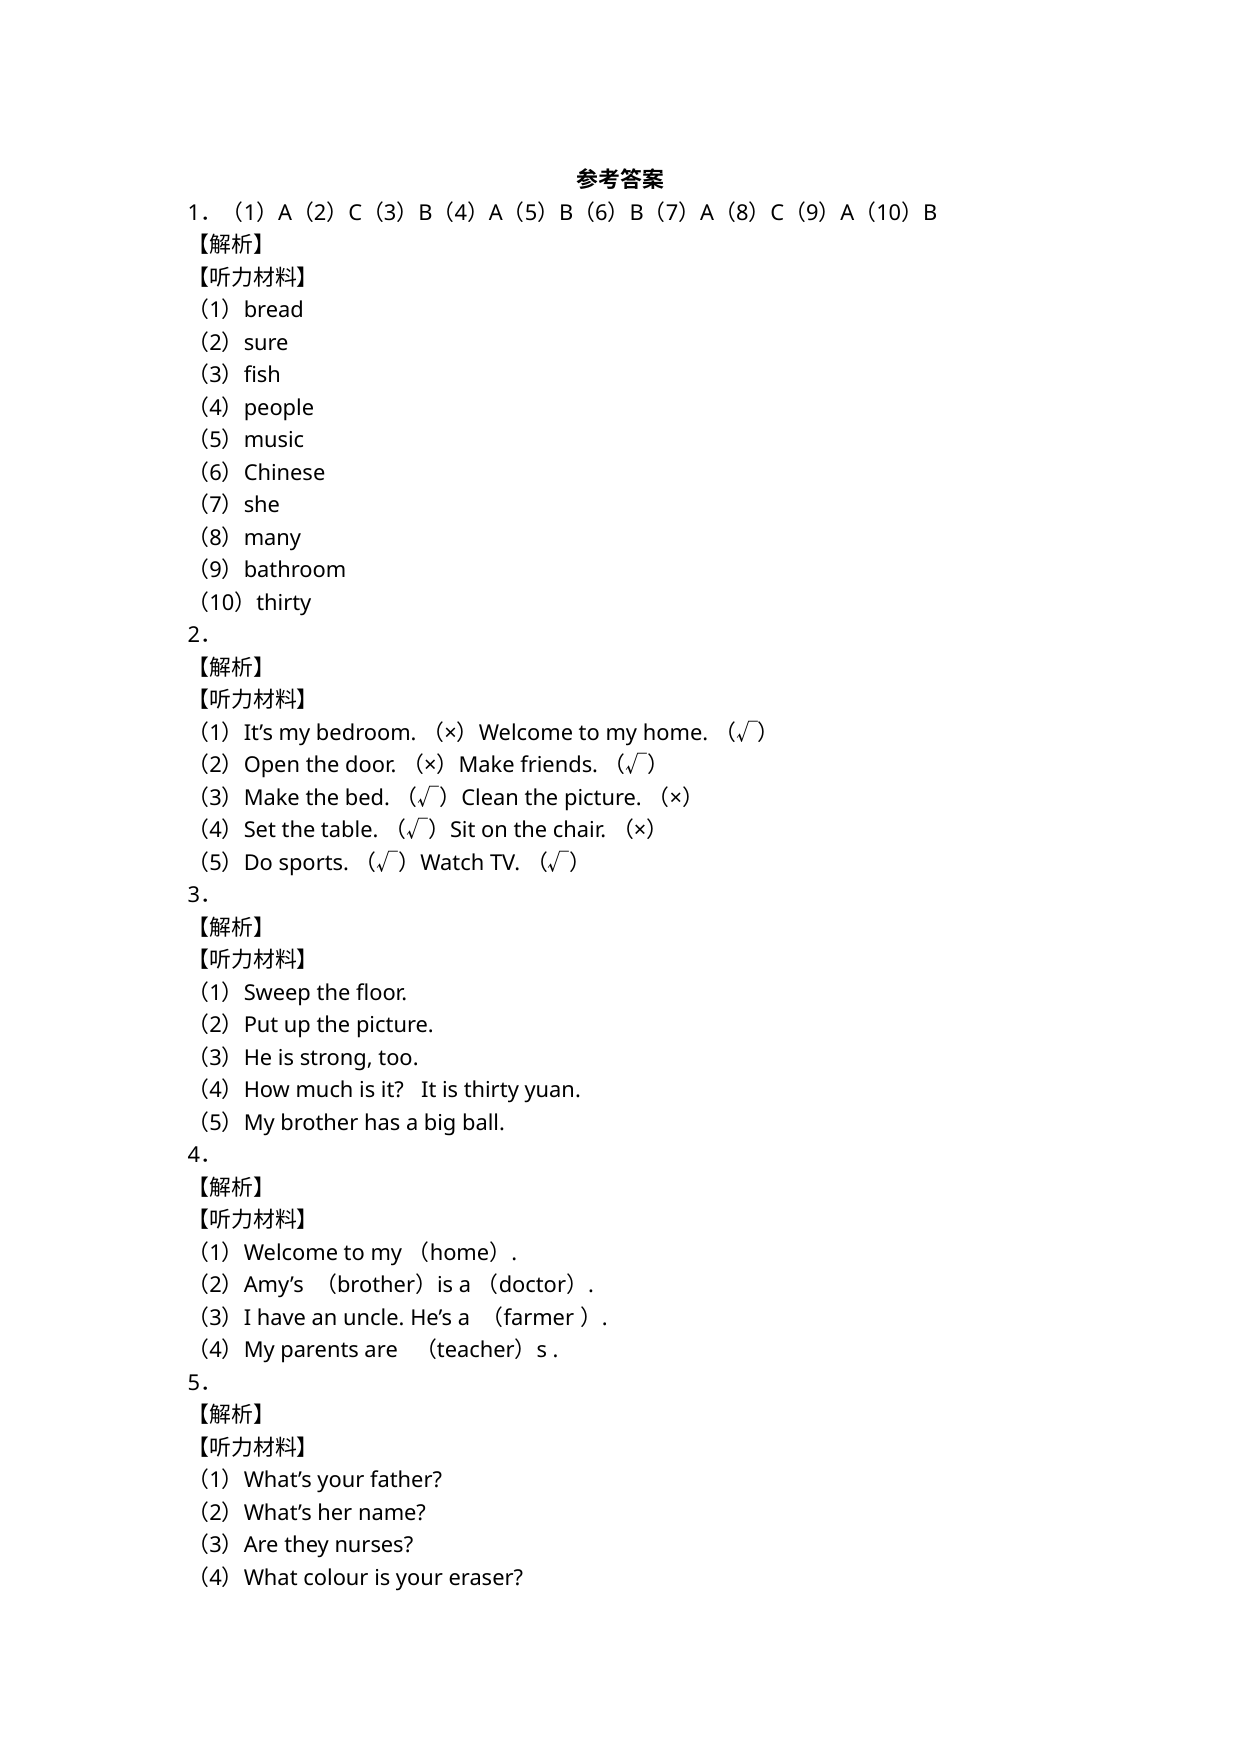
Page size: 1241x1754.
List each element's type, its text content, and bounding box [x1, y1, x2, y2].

text （3）Are they nurses? [187, 1527, 1053, 1559]
text （5）Do sports. （√）Watch TV. （√） [187, 844, 1053, 877]
text 参考答案 [187, 162, 1053, 194]
text （2）Open the door. （×）Make friends. （√） [187, 747, 1053, 779]
text （4）people [187, 389, 1053, 422]
text 【解析】 [187, 227, 1053, 259]
text 4． [187, 1137, 1053, 1169]
text 【解析】 [187, 909, 1053, 942]
text （2）Amy’s （brother）is a （doctor）. [187, 1267, 1053, 1299]
text 【解析】 [187, 1169, 1053, 1202]
text （4）How much is it? It is thirty yuan. [187, 1072, 1053, 1104]
text （4）What colour is your eraser? [187, 1559, 1053, 1592]
text （1）It’s my bedroom. （×）Welcome to my home. （√） [187, 714, 1053, 747]
text 【解析】 [187, 1397, 1053, 1429]
text （3）I have an uncle. He’s a （farmer ）. [187, 1299, 1053, 1332]
text （2）Put up the picture. [187, 1007, 1053, 1039]
text （3）Make the bed. （√）Clean the picture. （×） [187, 779, 1053, 812]
text （5）My brother has a big ball. [187, 1104, 1053, 1137]
text 【听力材料】 [187, 1202, 1053, 1234]
text （1）What’s your father? [187, 1462, 1053, 1494]
text （3）He is strong, too. [187, 1039, 1053, 1072]
text （6）Chinese [187, 454, 1053, 487]
text （1）Welcome to my （home）. [187, 1234, 1053, 1267]
text （7）she [187, 487, 1053, 519]
text 3． [187, 877, 1053, 909]
text （2）sure [187, 324, 1053, 357]
text （5）music [187, 422, 1053, 454]
text （4）Set the table. （√）Sit on the chair. （×） [187, 812, 1053, 844]
text （8）many [187, 519, 1053, 552]
text 【解析】 [187, 649, 1053, 682]
text 2． [187, 617, 1053, 649]
text 1．（1）A（2）C（3）B（4）A（5）B（6）B（7）A（8）C（9）A（10）B [187, 194, 1053, 227]
text （4）My parents are （teacher）s . [187, 1332, 1053, 1364]
text （1）bread [187, 292, 1053, 324]
text （2）What’s her name? [187, 1494, 1053, 1527]
text （10）thirty [187, 584, 1053, 617]
text （1）Sweep the floor. [187, 974, 1053, 1007]
text 【听力材料】 [187, 259, 1053, 292]
text （3）fish [187, 357, 1053, 389]
text 【听力材料】 [187, 682, 1053, 714]
text 5． [187, 1364, 1053, 1397]
text 【听力材料】 [187, 942, 1053, 974]
text （9）bathroom [187, 552, 1053, 584]
text 【听力材料】 [187, 1429, 1053, 1462]
